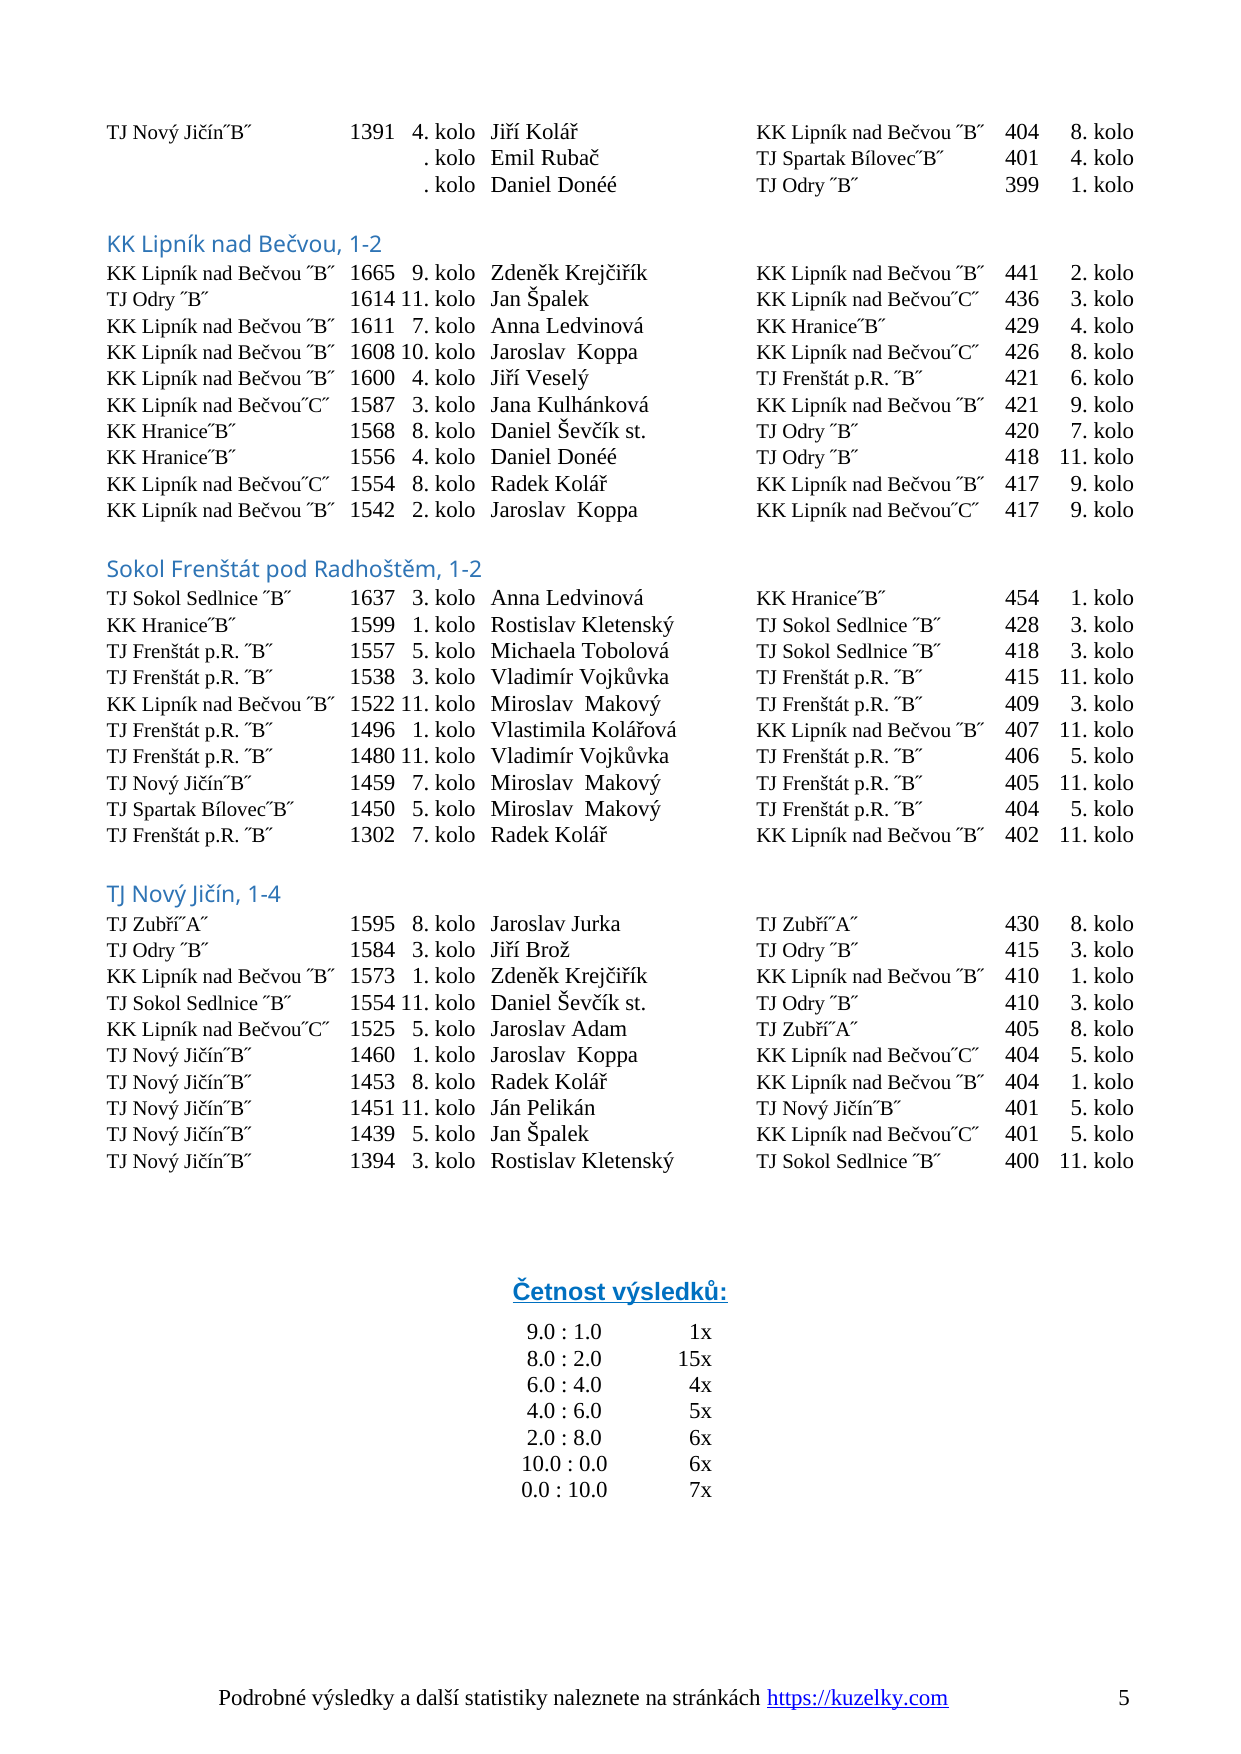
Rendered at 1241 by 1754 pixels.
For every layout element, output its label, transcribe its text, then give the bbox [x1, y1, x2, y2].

text KK Lipník nad Bečvou ˝B˝ 1522 11. kolo Miroslav Makový TJ Frenštát p.R. ˝B˝ 409 3. kolo [106, 690, 1134, 716]
text KK Hranice˝B˝ 1556 4. kolo Daniel Donéé TJ Odry ˝B˝ 418 11. kolo [106, 443, 1134, 470]
text TJ Sokol Sedlnice ˝B˝ 1637 3. kolo Anna Ledvinová KK Hranice˝B˝ 454 1. kolo [106, 584, 1134, 611]
text KK Lipník nad Bečvou ˝B˝ 1608 10. kolo Jaroslav Koppa KK Lipník nad Bečvou˝C˝ 426 8. kolo [106, 338, 1134, 364]
text 0.0 : 10.0 7x [106, 1477, 1134, 1503]
text KK Hranice˝B˝ 1599 1. kolo Rostislav Kletenský TJ Sokol Sedlnice ˝B˝ 428 3. kolo [106, 611, 1134, 637]
subtitle TJ Nový Jičín, 1-4 [106, 878, 1134, 909]
text KK Lipník nad Bečvou˝C˝ 1554 8. kolo Radek Kolář KK Lipník nad Bečvou ˝B˝ 417 9. kolo [106, 470, 1134, 496]
text TJ Nový Jičín˝B˝ 1460 1. kolo Jaroslav Koppa KK Lipník nad Bečvou˝C˝ 404 5. kolo [106, 1041, 1134, 1068]
text KK Lipník nad Bečvou ˝B˝ 1665 9. kolo Zdeněk Krejčiřík KK Lipník nad Bečvou ˝B˝ 441 2. kolo [106, 259, 1134, 285]
text TJ Spartak Bílovec˝B˝ 1450 5. kolo Miroslav Makový TJ Frenštát p.R. ˝B˝ 404 5. kolo [106, 795, 1134, 821]
text 4.0 : 6.0 5x [106, 1397, 1134, 1424]
text TJ Frenštát p.R. ˝B˝ 1557 5. kolo Michaela Tobolová TJ Sokol Sedlnice ˝B˝ 418 3. kolo [106, 637, 1134, 663]
text 2.0 : 8.0 6x [106, 1424, 1134, 1450]
text Četnost výsledků: [94, 1277, 1145, 1306]
text KK Lipník nad Bečvou˝C˝ 1525 5. kolo Jaroslav Adam TJ Zubří˝A˝ 405 8. kolo [106, 1015, 1134, 1041]
subtitle KK Lipník nad Bečvou, 1-2 [106, 228, 1134, 259]
text TJ Nový Jičín˝B˝ 1451 11. kolo Ján Pelikán TJ Nový Jičín˝B˝ 401 5. kolo [106, 1094, 1134, 1120]
text TJ Nový Jičín˝B˝ 1394 3. kolo Rostislav Kletenský TJ Sokol Sedlnice ˝B˝ 400 11. kolo [106, 1147, 1134, 1173]
text 6.0 : 4.0 4x [106, 1371, 1134, 1397]
text TJ Odry ˝B˝ 1584 3. kolo Jiří Brož TJ Odry ˝B˝ 415 3. kolo [106, 936, 1134, 962]
text . kolo Emil Rubač TJ Spartak Bílovec˝B˝ 401 4. kolo [106, 144, 1134, 171]
text TJ Frenštát p.R. ˝B˝ 1496 1. kolo Vlastimila Kolářová KK Lipník nad Bečvou ˝B˝ 407 11. kolo [106, 716, 1134, 742]
text KK Hranice˝B˝ 1568 8. kolo Daniel Ševčík st. TJ Odry ˝B˝ 420 7. kolo [106, 417, 1134, 443]
text TJ Nový Jičín˝B˝ 1459 7. kolo Miroslav Makový TJ Frenštát p.R. ˝B˝ 405 11. kolo [106, 769, 1134, 795]
subtitle Sokol Frenštát pod Radhoštěm, 1-2 [106, 553, 1134, 584]
text KK Lipník nad Bečvou ˝B˝ 1600 4. kolo Jiří Veselý TJ Frenštát p.R. ˝B˝ 421 6. kolo [106, 364, 1134, 391]
text KK Lipník nad Bečvou ˝B˝ 1573 1. kolo Zdeněk Krejčiřík KK Lipník nad Bečvou ˝B˝ 410 1. kolo [106, 962, 1134, 989]
text TJ Frenštát p.R. ˝B˝ 1480 11. kolo Vladimír Vojkůvka TJ Frenštát p.R. ˝B˝ 406 5. kolo [106, 742, 1134, 769]
text TJ Frenštát p.R. ˝B˝ 1302 7. kolo Radek Kolář KK Lipník nad Bečvou ˝B˝ 402 11. kolo [106, 821, 1134, 848]
text . kolo Daniel Donéé TJ Odry ˝B˝ 399 1. kolo [106, 171, 1134, 197]
text 10.0 : 0.0 6x [106, 1450, 1134, 1477]
text TJ Nový Jičín˝B˝ 1453 8. kolo Radek Kolář KK Lipník nad Bečvou ˝B˝ 404 1. kolo [106, 1068, 1134, 1094]
text TJ Frenštát p.R. ˝B˝ 1538 3. kolo Vladimír Vojkůvka TJ Frenštát p.R. ˝B˝ 415 11. kolo [106, 663, 1134, 690]
text KK Lipník nad Bečvou ˝B˝ 1542 2. kolo Jaroslav Koppa KK Lipník nad Bečvou˝C˝ 417 9. kolo [106, 496, 1134, 522]
text KK Lipník nad Bečvou ˝B˝ 1611 7. kolo Anna Ledvinová KK Hranice˝B˝ 429 4. kolo [106, 312, 1134, 338]
text TJ Zubří˝A˝ 1595 8. kolo Jaroslav Jurka TJ Zubří˝A˝ 430 8. kolo [106, 909, 1134, 936]
text TJ Nový Jičín˝B˝ 1391 4. kolo Jiří Kolář KK Lipník nad Bečvou ˝B˝ 404 8. kolo [106, 118, 1134, 144]
text 8.0 : 2.0 15x [106, 1345, 1134, 1371]
text TJ Odry ˝B˝ 1614 11. kolo Jan Špalek KK Lipník nad Bečvou˝C˝ 436 3. kolo [106, 285, 1134, 312]
text TJ Sokol Sedlnice ˝B˝ 1554 11. kolo Daniel Ševčík st. TJ Odry ˝B˝ 410 3. kolo [106, 989, 1134, 1015]
text TJ Nový Jičín˝B˝ 1439 5. kolo Jan Špalek KK Lipník nad Bečvou˝C˝ 401 5. kolo [106, 1120, 1134, 1147]
text KK Lipník nad Bečvou˝C˝ 1587 3. kolo Jana Kulhánková KK Lipník nad Bečvou ˝B˝ 421 9. kolo [106, 391, 1134, 417]
text 9.0 : 1.0 1x [106, 1318, 1134, 1345]
